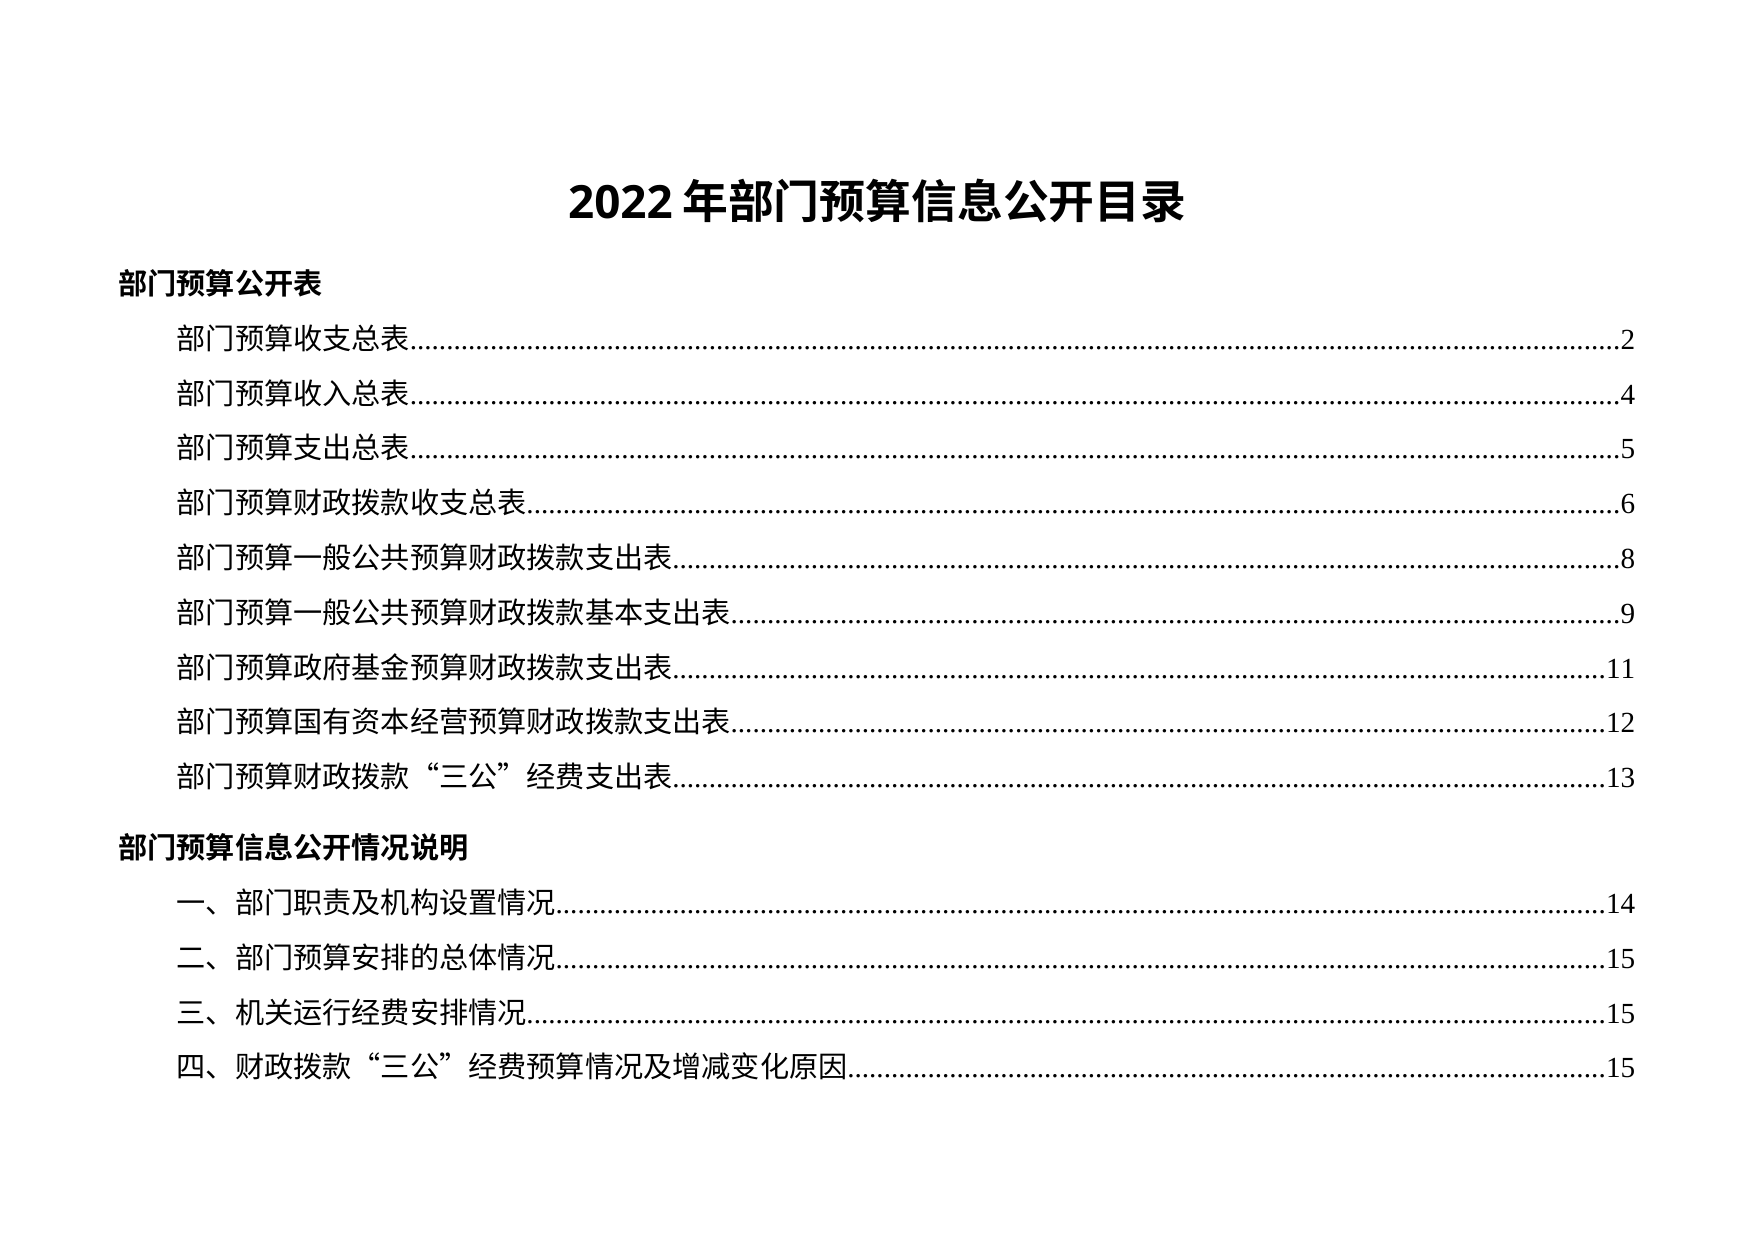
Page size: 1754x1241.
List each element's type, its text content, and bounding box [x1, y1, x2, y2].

text 部门预算公开表 [118, 261, 1636, 303]
text 部门预算收入总表 4 [118, 370, 1636, 412]
text 部门预算一般公共预算财政拨款基本支出表 9 [118, 589, 1636, 632]
text 一、部门职责及机构设置情况 14 [118, 879, 1636, 922]
text 部门预算一般公共预算财政拨款支出表 8 [118, 534, 1636, 577]
text 部门预算信息公开情况说明 [118, 825, 1636, 867]
text 部门预算财政拨款收支总表 6 [118, 480, 1636, 522]
text 部门预算支出总表 5 [118, 425, 1636, 467]
text 部门预算政府基金预算财政拨款支出表 11 [118, 644, 1636, 686]
text 二、部门预算安排的总体情况 15 [118, 934, 1636, 977]
text 三、机关运行经费安排情况 15 [118, 989, 1636, 1031]
text 2022年部门预算信息公开目录 [118, 165, 1636, 232]
text 部门预算收支总表 2 [118, 315, 1636, 358]
text 四、财政拨款“三公”经费预算情况及增减变化原因 15 [118, 1044, 1636, 1086]
text 部门预算国有资本经营预算财政拨款支出表 12 [118, 699, 1636, 741]
text 部门预算财政拨款“三公”经费支出表 13 [118, 754, 1636, 796]
